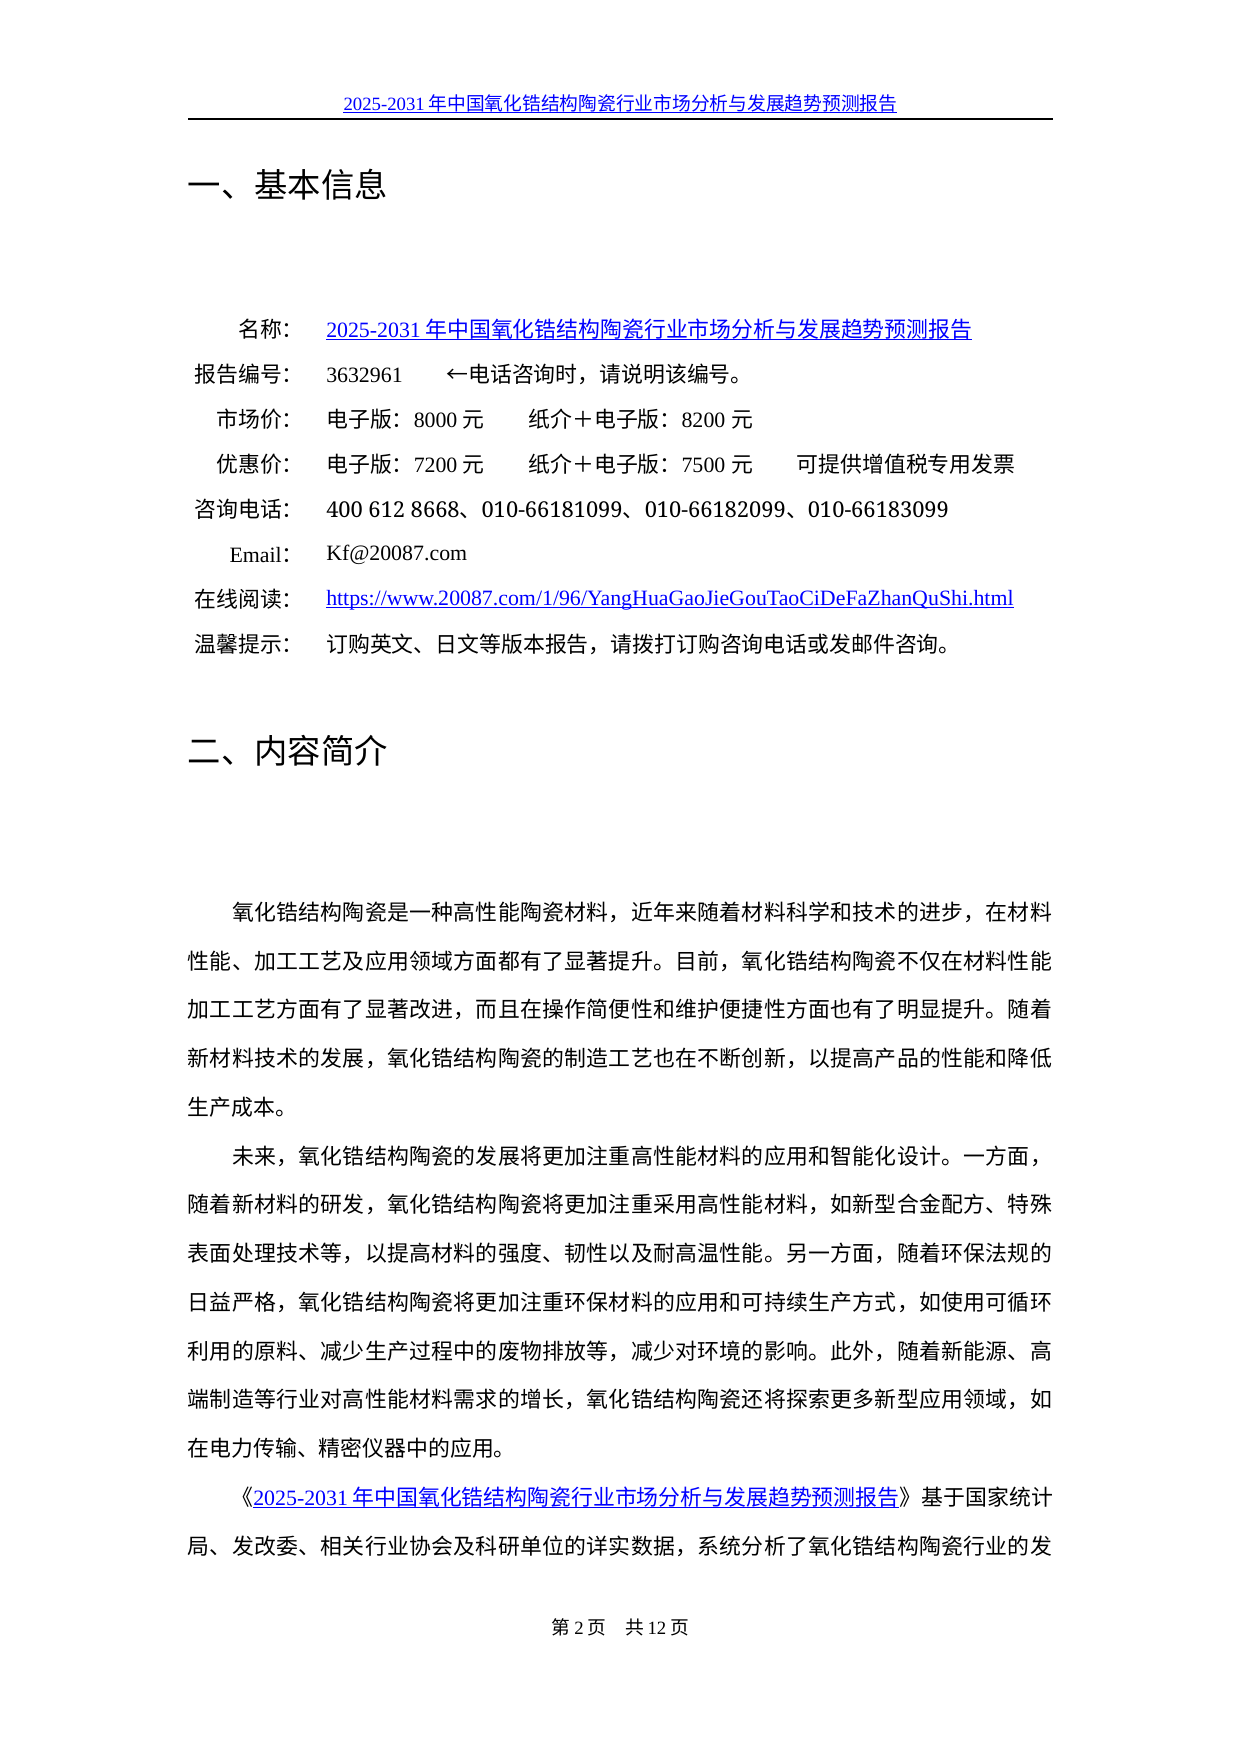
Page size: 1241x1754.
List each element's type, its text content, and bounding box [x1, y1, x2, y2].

table_cell [315, 582, 1073, 627]
table_cell 3632961 ←电话咨询时，请说明该编号。 [315, 357, 1073, 402]
table_cell 订购英文、日文等版本报告，请拨打订购咨询电话或发邮件咨询。 [315, 627, 1073, 672]
table_cell 电子版：7200 元 纸介＋电子版：7500 元 可提供增值税专用发票 [315, 447, 1073, 492]
table_cell 市场价： [167, 402, 315, 447]
table_header 名称： [167, 312, 315, 357]
table_cell 电子版：8000 元 纸介＋电子版：8200 元 [315, 402, 1073, 447]
table_cell 咨询电话： [167, 492, 315, 537]
table_cell 优惠价： [167, 447, 315, 492]
table_cell 温馨提示： [167, 627, 315, 672]
table_header 2025-2031年中国氧化锆结构陶瓷行业市场分析与发展趋势预测报告 [315, 312, 1073, 357]
table_cell 在线阅读： [167, 582, 315, 627]
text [187, 894, 1053, 1561]
table_cell Kf@20087.com [315, 537, 1073, 582]
title 二、内容简介 [187, 717, 1053, 782]
title 一、基本信息 [187, 150, 1053, 215]
table_cell 报告编号： [167, 357, 315, 402]
table_cell 400 612 8668、010-66181099、010-66182099、010-66183099 [315, 492, 1073, 537]
table_cell Email： [167, 537, 315, 582]
